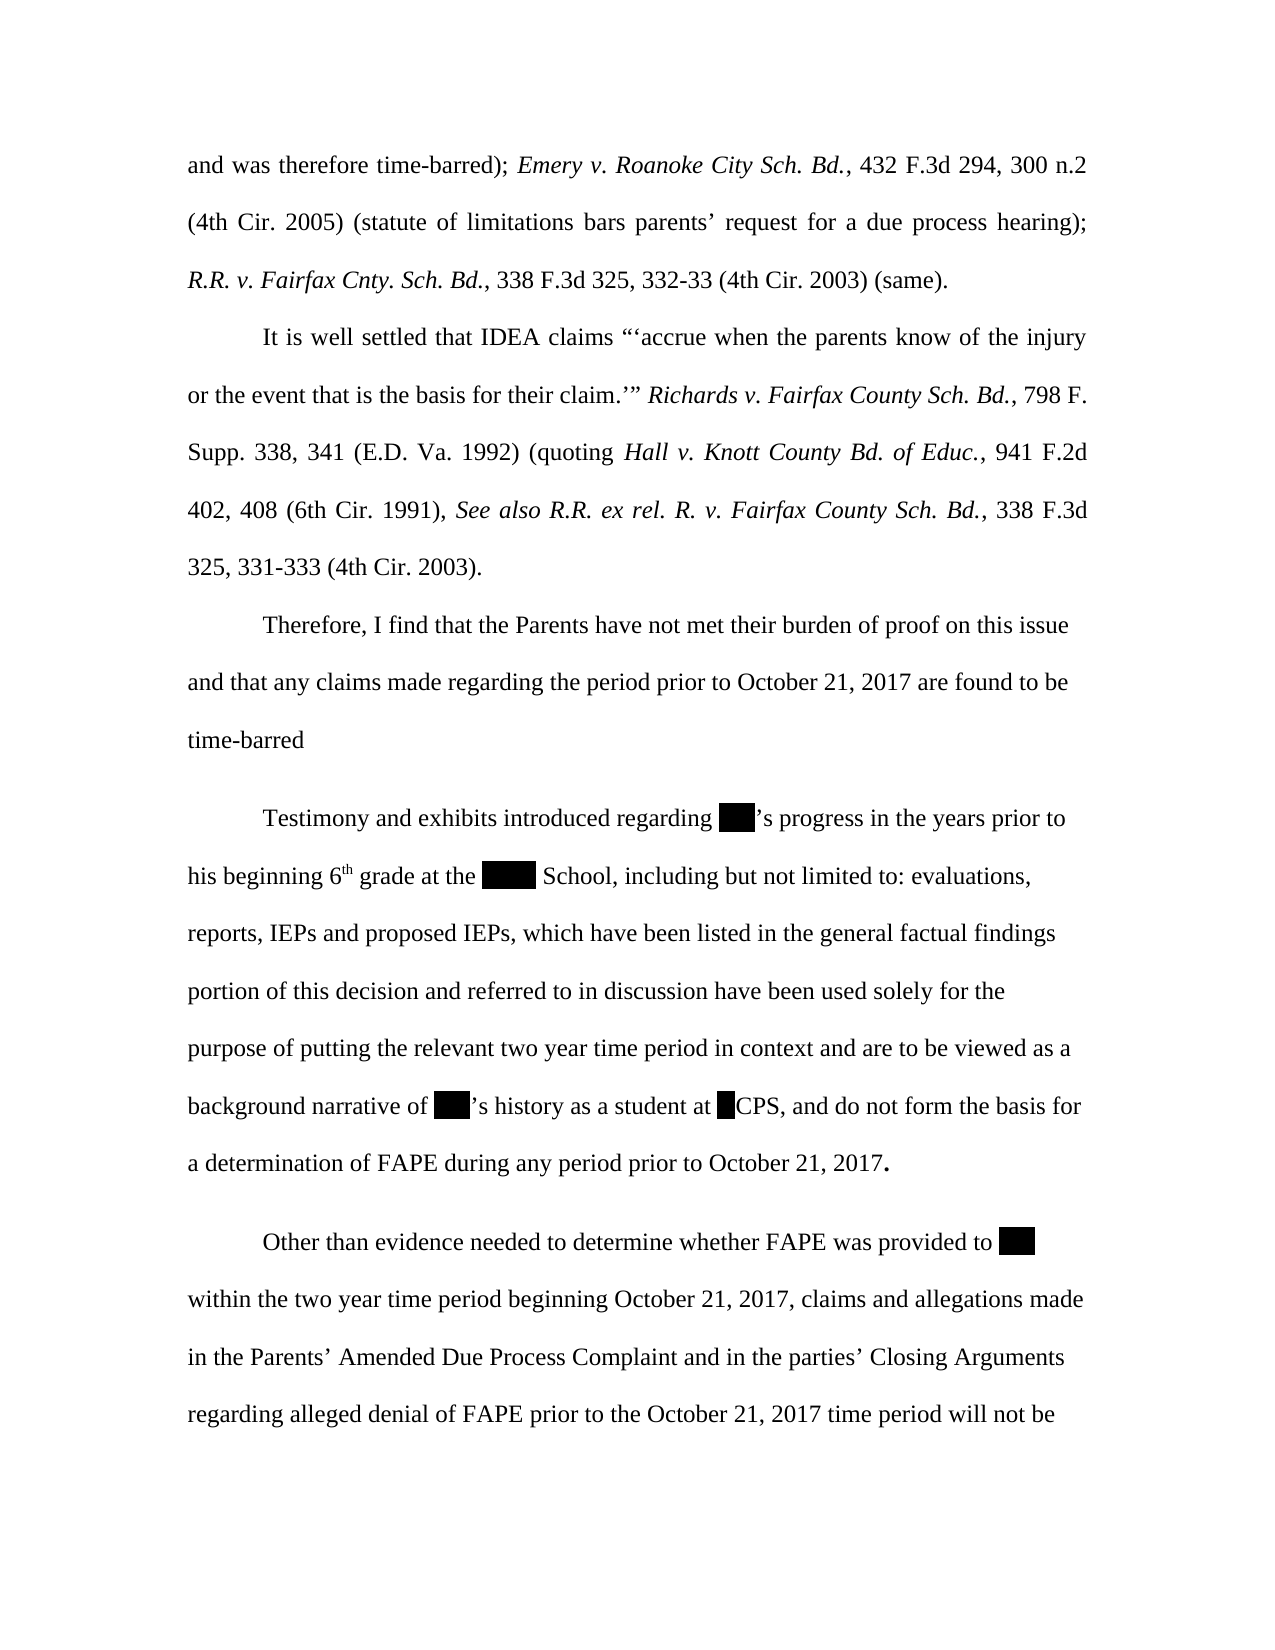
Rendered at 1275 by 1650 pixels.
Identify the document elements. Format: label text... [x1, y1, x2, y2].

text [187, 150, 1087, 294]
text It is well settled that IDEA claims “‘accrue when the parents know of the injury or the event that is the basis for their claim.’” Richards v. Fairfax County Sch. Bd., 798 F. Supp. 338, 341 (E.D. Va. 1992) (quoting Hall v. Knott County Bd. of Educ., 941 F.2d 402, 408 (6th Cir. 1991), See also R.R. ex rel. R. v. Fairfax County Sch. Bd., 338 F.3d 325, 331-333 (4th Cir. 2003). [187, 322, 1087, 581]
text Testimony and exhibits introduced regarding XX’s progress in the years prior to his beginning 6th grade at the XXX School, including but not limited to: evaluations, reports, IEPs and proposed IEPs, which have been listed in the general factual findings portion of this decision and referred to in discussion have been used solely for the purpose of putting the relevant two year time period in context and are to be viewed as a background narrative of XX’s history as a student at XCPS, and do not form the basis for a determination of FAPE during any period prior to October 21, 2017. [187, 803, 1087, 1177]
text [187, 1227, 1087, 1428]
text Therefore, I find that the Parents have not met their burden of proof on this issue and that any claims made regarding the period prior to October 21, 2017 are found to be time-barred [187, 610, 1087, 754]
